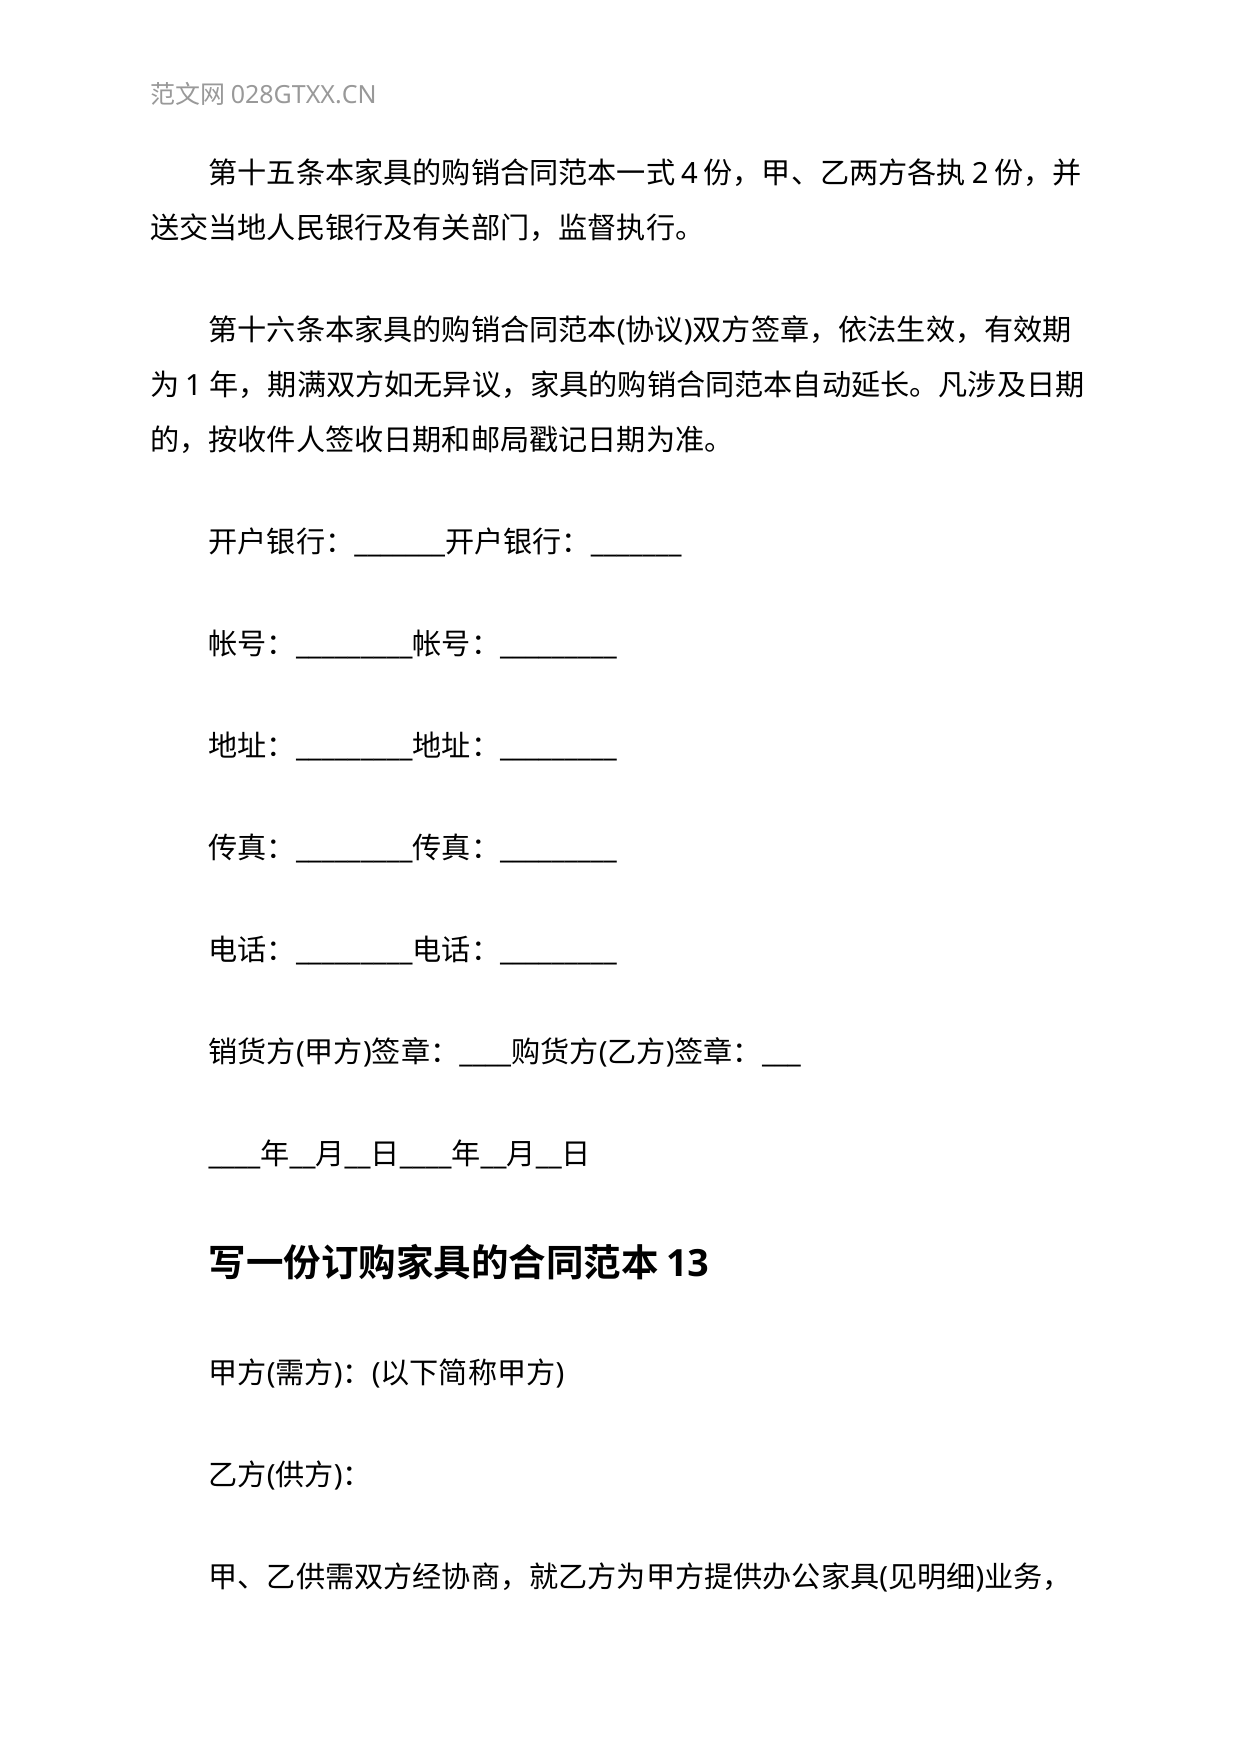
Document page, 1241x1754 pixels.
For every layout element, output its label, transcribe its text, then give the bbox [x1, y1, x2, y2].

text 地址：_________地址：_________ [150, 722, 1090, 765]
text 写一份订购家具的合同范本13 [150, 1232, 1090, 1287]
text 传真：_________传真：_________ [150, 824, 1090, 867]
text 乙方(供方)： [150, 1452, 1090, 1494]
text 第十五条本家具的购销合同范本一式4份，甲、乙两方各执2份，并送交当地人民银行及有关部门，监督执行。 [150, 150, 1090, 247]
text 电话：_________电话：_________ [150, 926, 1090, 969]
text 帐号：_________帐号：_________ [150, 621, 1090, 663]
text ____年__月__日____年__月__日 [150, 1130, 1090, 1173]
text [150, 1554, 1090, 1596]
text 销货方(甲方)签章：____购货方(乙方)签章：___ [150, 1028, 1090, 1071]
text 开户银行：_______开户银行：_______ [150, 518, 1090, 561]
text 第十六条本家具的购销合同范本(协议)双方签章，依法生效，有效期为1 年，期满双方如无异议，家具的购销合同范本自动延长。凡涉及日期的，按收件人签收日期和邮局戳记日期为准。 [150, 307, 1090, 459]
text 甲方(需方)：(以下简称甲方) [150, 1350, 1090, 1392]
